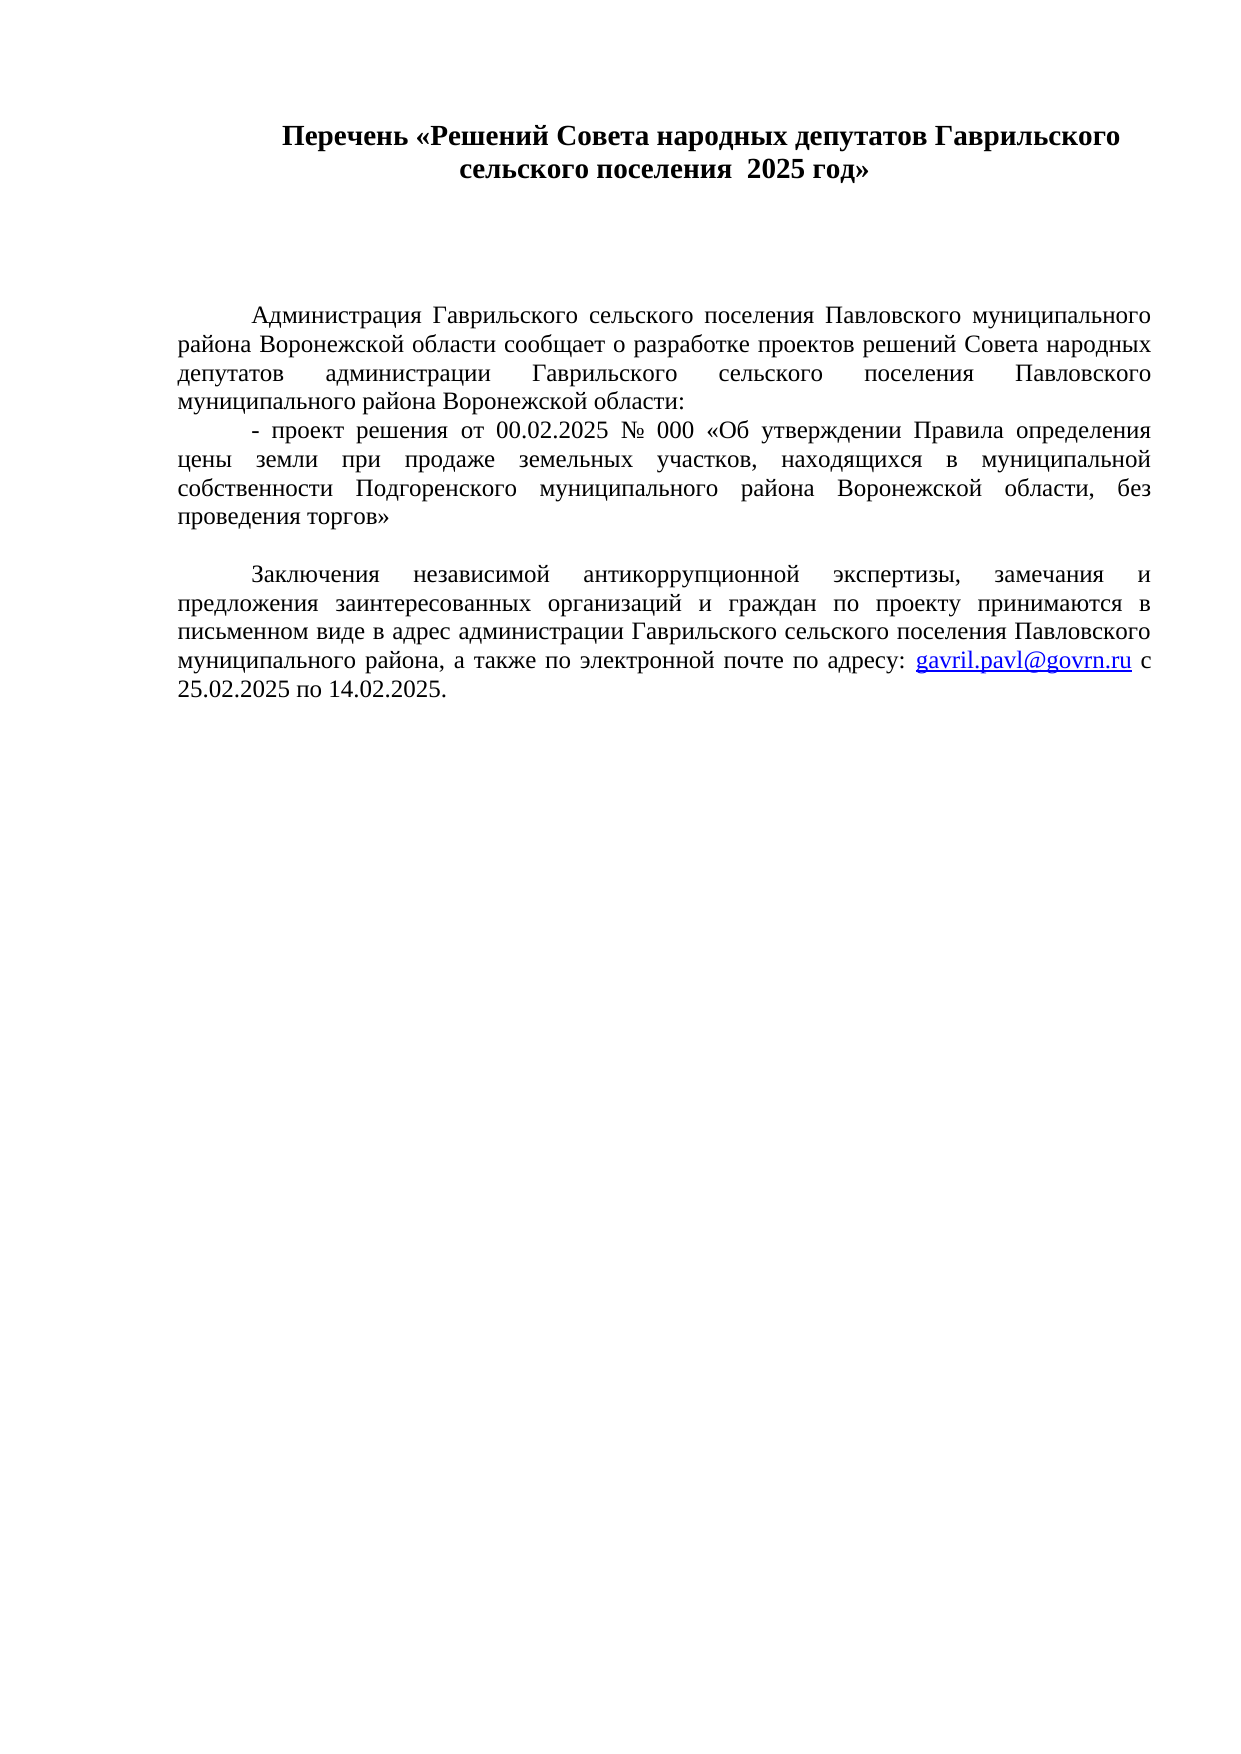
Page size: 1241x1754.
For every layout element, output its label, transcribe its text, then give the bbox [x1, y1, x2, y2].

text - проект решения от 00.02.2025 № 000 «Об утверждении Правила определения цены земли при продаже земельных участков, находящихся в муниципальной собственности Подгоренского муниципального района Воронежской области, без проведения торгов» [177, 415, 1152, 530]
text Администрация Гаврильского сельского поселения Павловского муниципального района Воронежской области сообщает о разработке проектов решений Совета народных депутатов администрации Гаврильского сельского поселения Павловского муниципального района Воронежской области: [177, 300, 1152, 415]
text Перечень «Решений Совета народных депутатов Гаврильского сельского поселения 2025 год» [177, 118, 1152, 185]
text Заключения независимой антикоррупционной экспертизы, замечания и предложения заинтересованных организаций и граждан по проекту принимаются в письменном виде в адрес администрации Гаврильского сельского поселения Павловского муниципального района, а также по электронной почте по адресу: gavril.pavl@govrn.ru с 25.02.2025 по 14.02.2025. [177, 559, 1152, 703]
